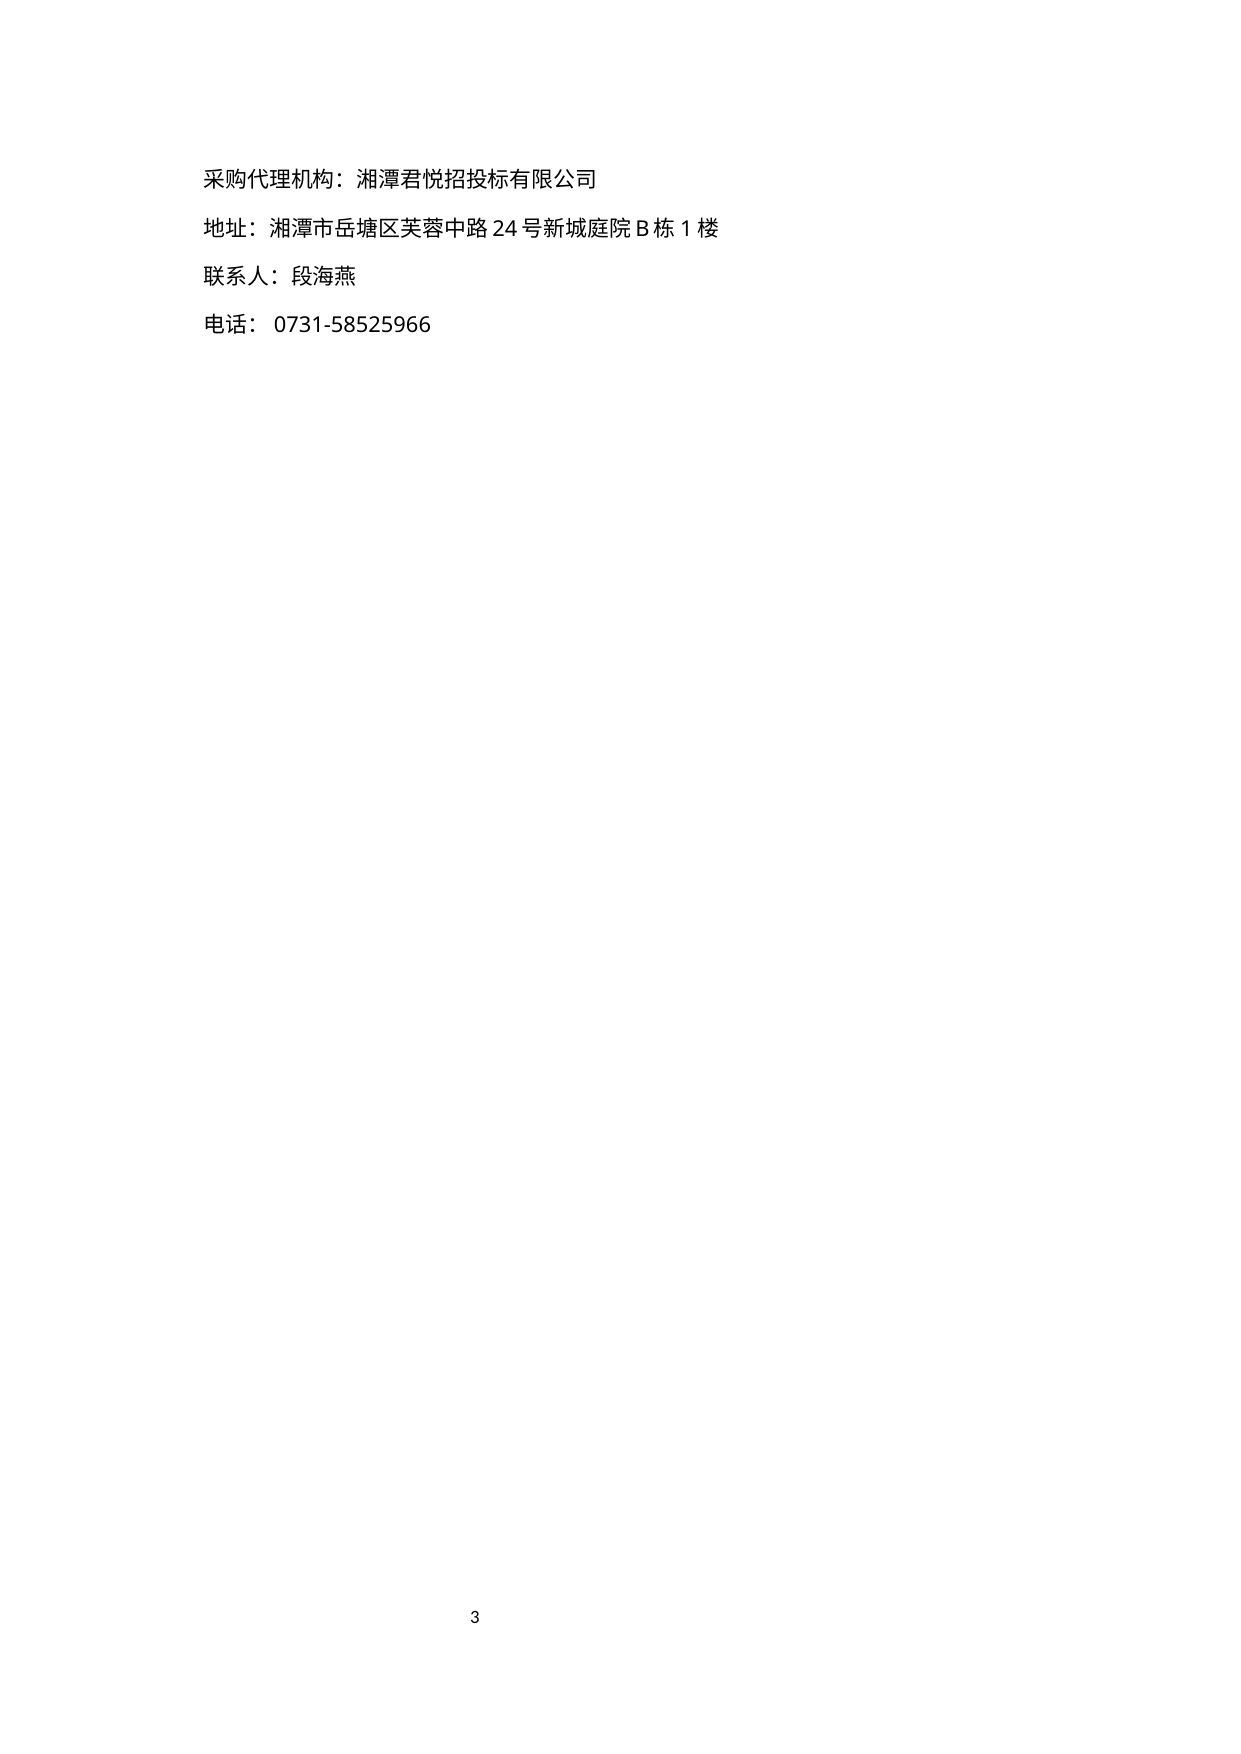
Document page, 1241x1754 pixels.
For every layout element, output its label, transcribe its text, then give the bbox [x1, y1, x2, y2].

text 联系人：段海燕 [159, 259, 1081, 291]
text 地址：湘潭市岳塘区芙蓉中路24号新城庭院B栋1楼 [159, 210, 1081, 243]
text 采购代理机构：湘潭君悦招投标有限公司 [159, 162, 1081, 194]
text 电话： 0731-58525966 [159, 307, 1081, 339]
